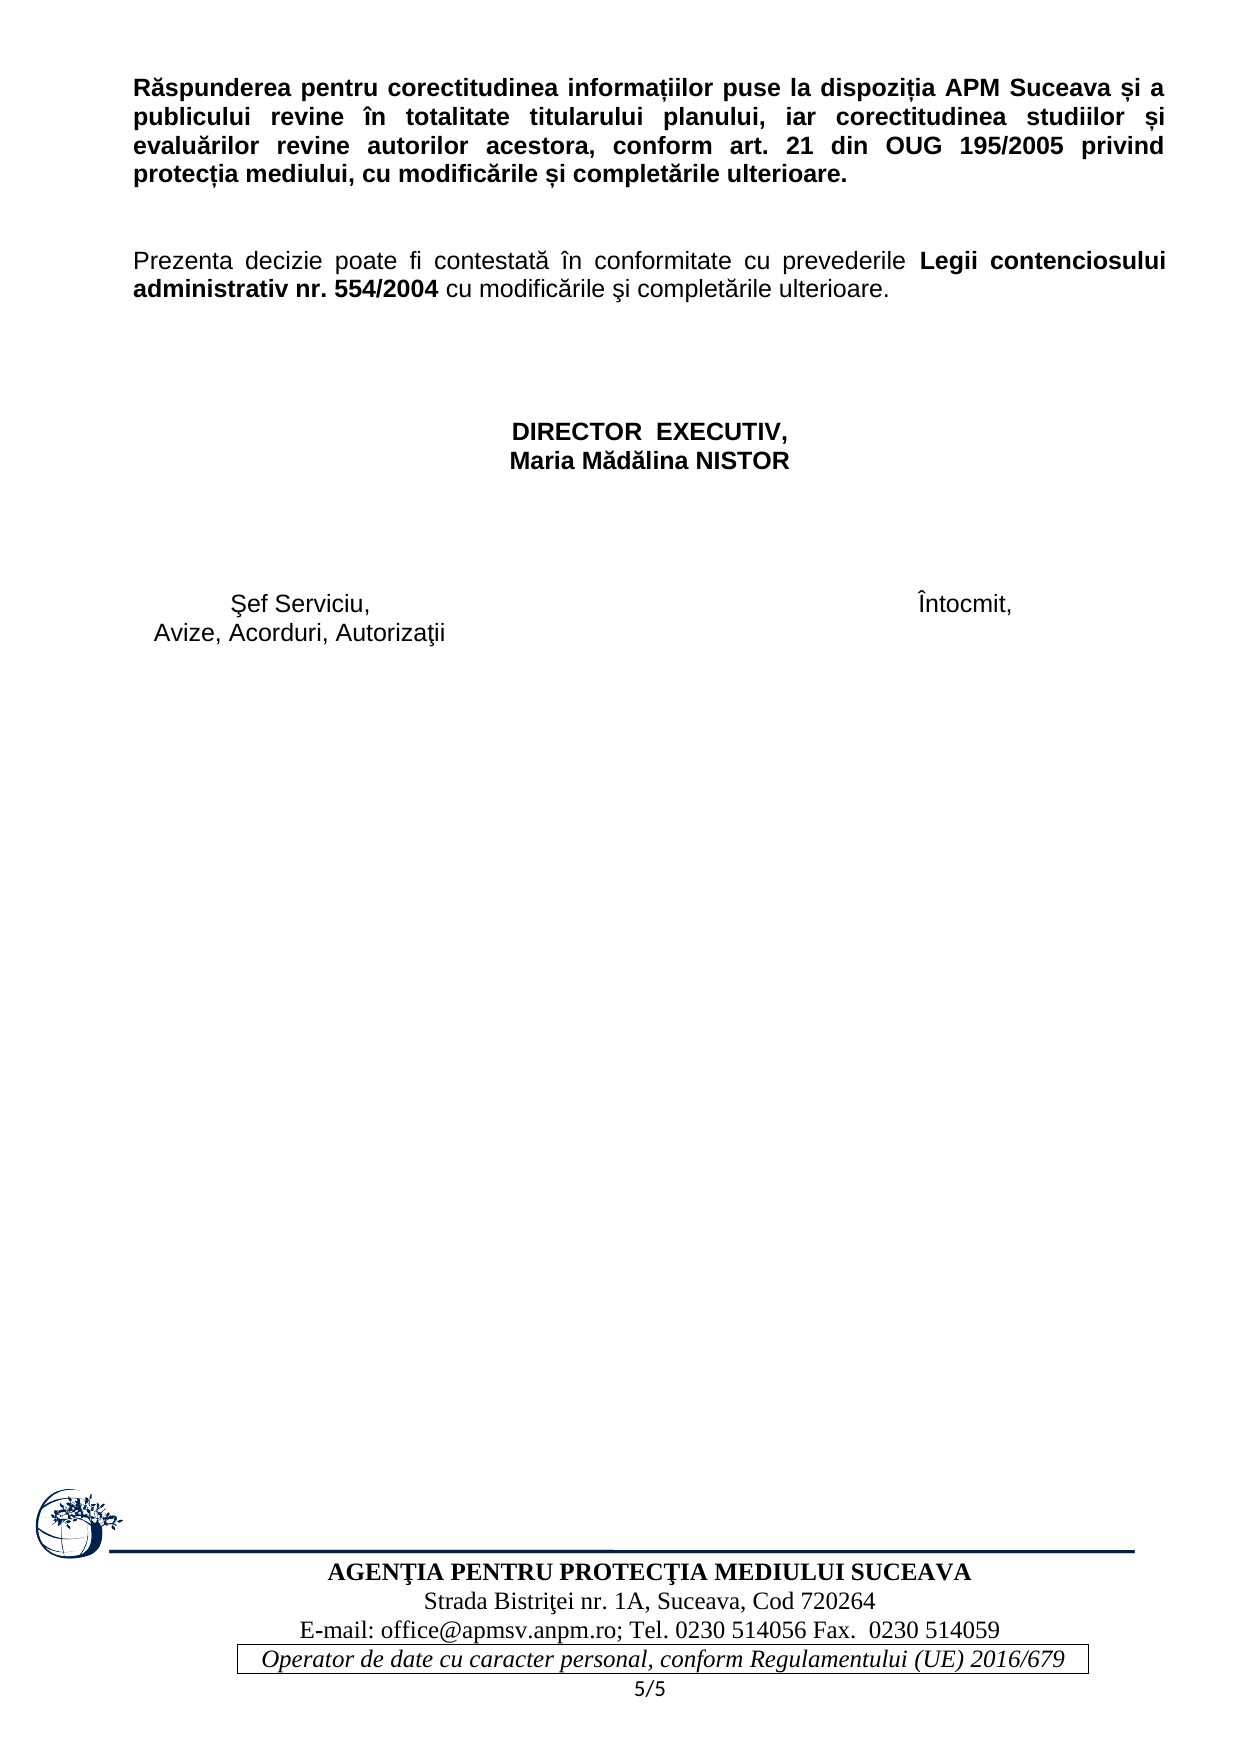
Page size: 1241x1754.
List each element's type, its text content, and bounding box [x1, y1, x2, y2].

text DIRECTOR EXECUTIV, [133, 417, 1166, 446]
text Prezenta decizie poate fi contestată în conformitate cu prevederile Legii contenciosului administrativ nr. 554/2004 cu modificările şi completările ulterioare. [133, 246, 1166, 303]
text Avize, Acorduri, Autorizaţii [133, 618, 1166, 647]
text Şef Serviciu, Întocmit, [133, 589, 1166, 618]
text Răspunderea pentru corectitudinea informațiilor puse la dispoziția APM Suceava și a publicului revine în totalitate titularului planului, iar corectitudinea studiilor și evaluărilor revine autorilor acestora, conform art. 21 din OUG 195/2005 privind protecția mediului, cu modificările și completările ulterioare. [133, 73, 1166, 188]
text Maria Mădălina NISTOR [133, 446, 1166, 475]
